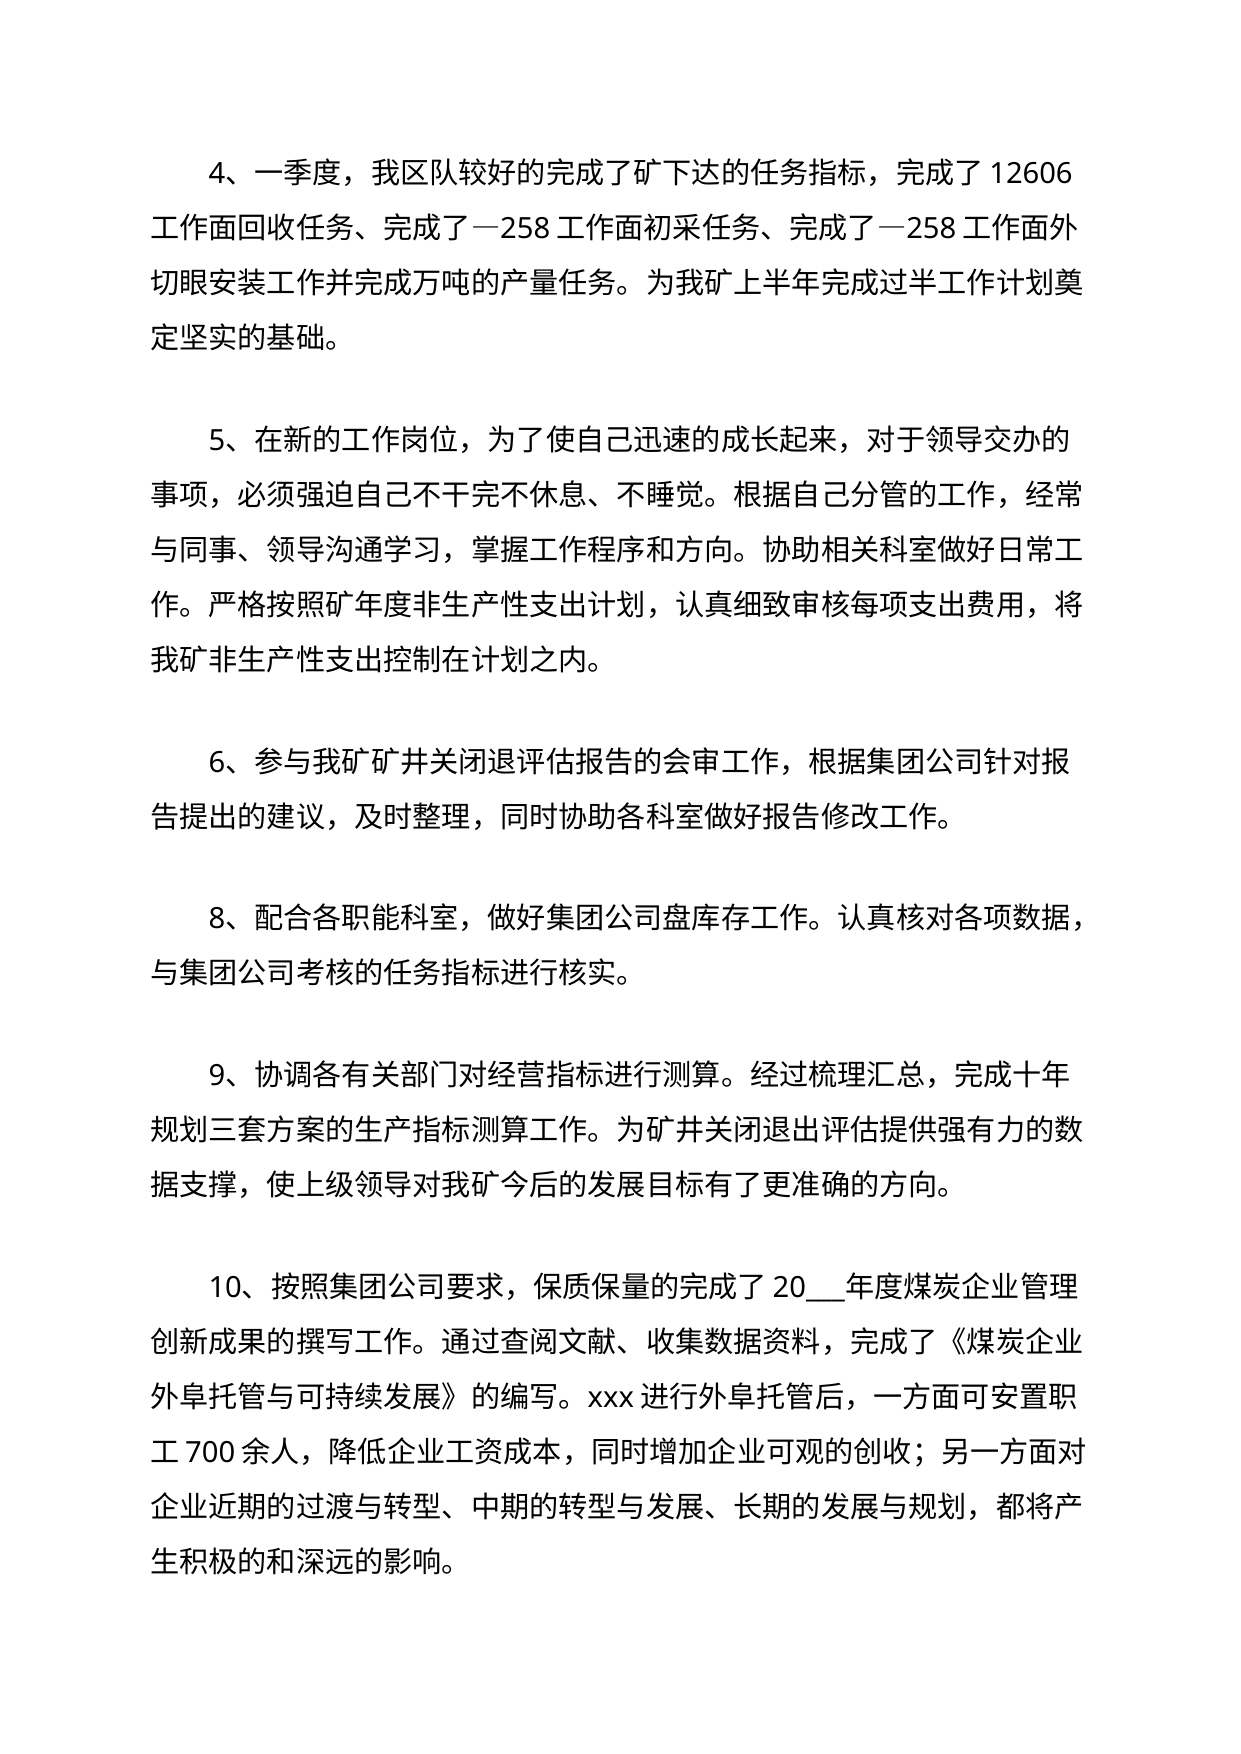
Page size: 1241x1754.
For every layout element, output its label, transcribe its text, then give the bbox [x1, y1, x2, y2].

text 6、参与我矿矿井关闭退评估报告的会审工作，根据集团公司针对报告提出的建议，及时整理，同时协助各科室做好报告修改工作。 [150, 738, 1090, 835]
text 9、协调各有关部门对经营指标进行测算。经过梳理汇总，完成十年规划三套方案的生产指标测算工作。为矿井关闭退出评估提供强有力的数据支撑，使上级领导对我矿今后的发展目标有了更准确的方向。 [150, 1052, 1090, 1204]
text 4、一季度，我区队较好的完成了矿下达的任务指标，完成了12606工作面回收任务、完成了—258工作面初采任务、完成了—258工作面外切眼安装工作并完成万吨的产量任务。为我矿上半年完成过半工作计划奠定坚实的基础。 [150, 150, 1090, 357]
text 8、配合各职能科室，做好集团公司盘库存工作。认真核对各项数据，与集团公司考核的任务指标进行核实。 [150, 895, 1090, 992]
text 5、在新的工作岗位，为了使自己迅速的成长起来，对于领导交办的事项，必须强迫自己不干完不休息、不睡觉。根据自己分管的工作，经常与同事、领导沟通学习，掌握工作程序和方向。协助相关科室做好日常工作。严格按照矿年度非生产性支出计划，认真细致审核每项支出费用，将我矿非生产性支出控制在计划之内。 [150, 417, 1090, 679]
text 10、按照集团公司要求，保质保量的完成了20___年度煤炭企业管理创新成果的撰写工作。通过查阅文献、收集数据资料，完成了《煤炭企业外阜托管与可持续发展》的编写。xxx进行外阜托管后，一方面可安置职工700余人，降低企业工资成本，同时增加企业可观的创收；另一方面对企业近期的过渡与转型、中期的转型与发展、长期的发展与规划，都将产生积极的和深远的影响。 [150, 1263, 1090, 1580]
